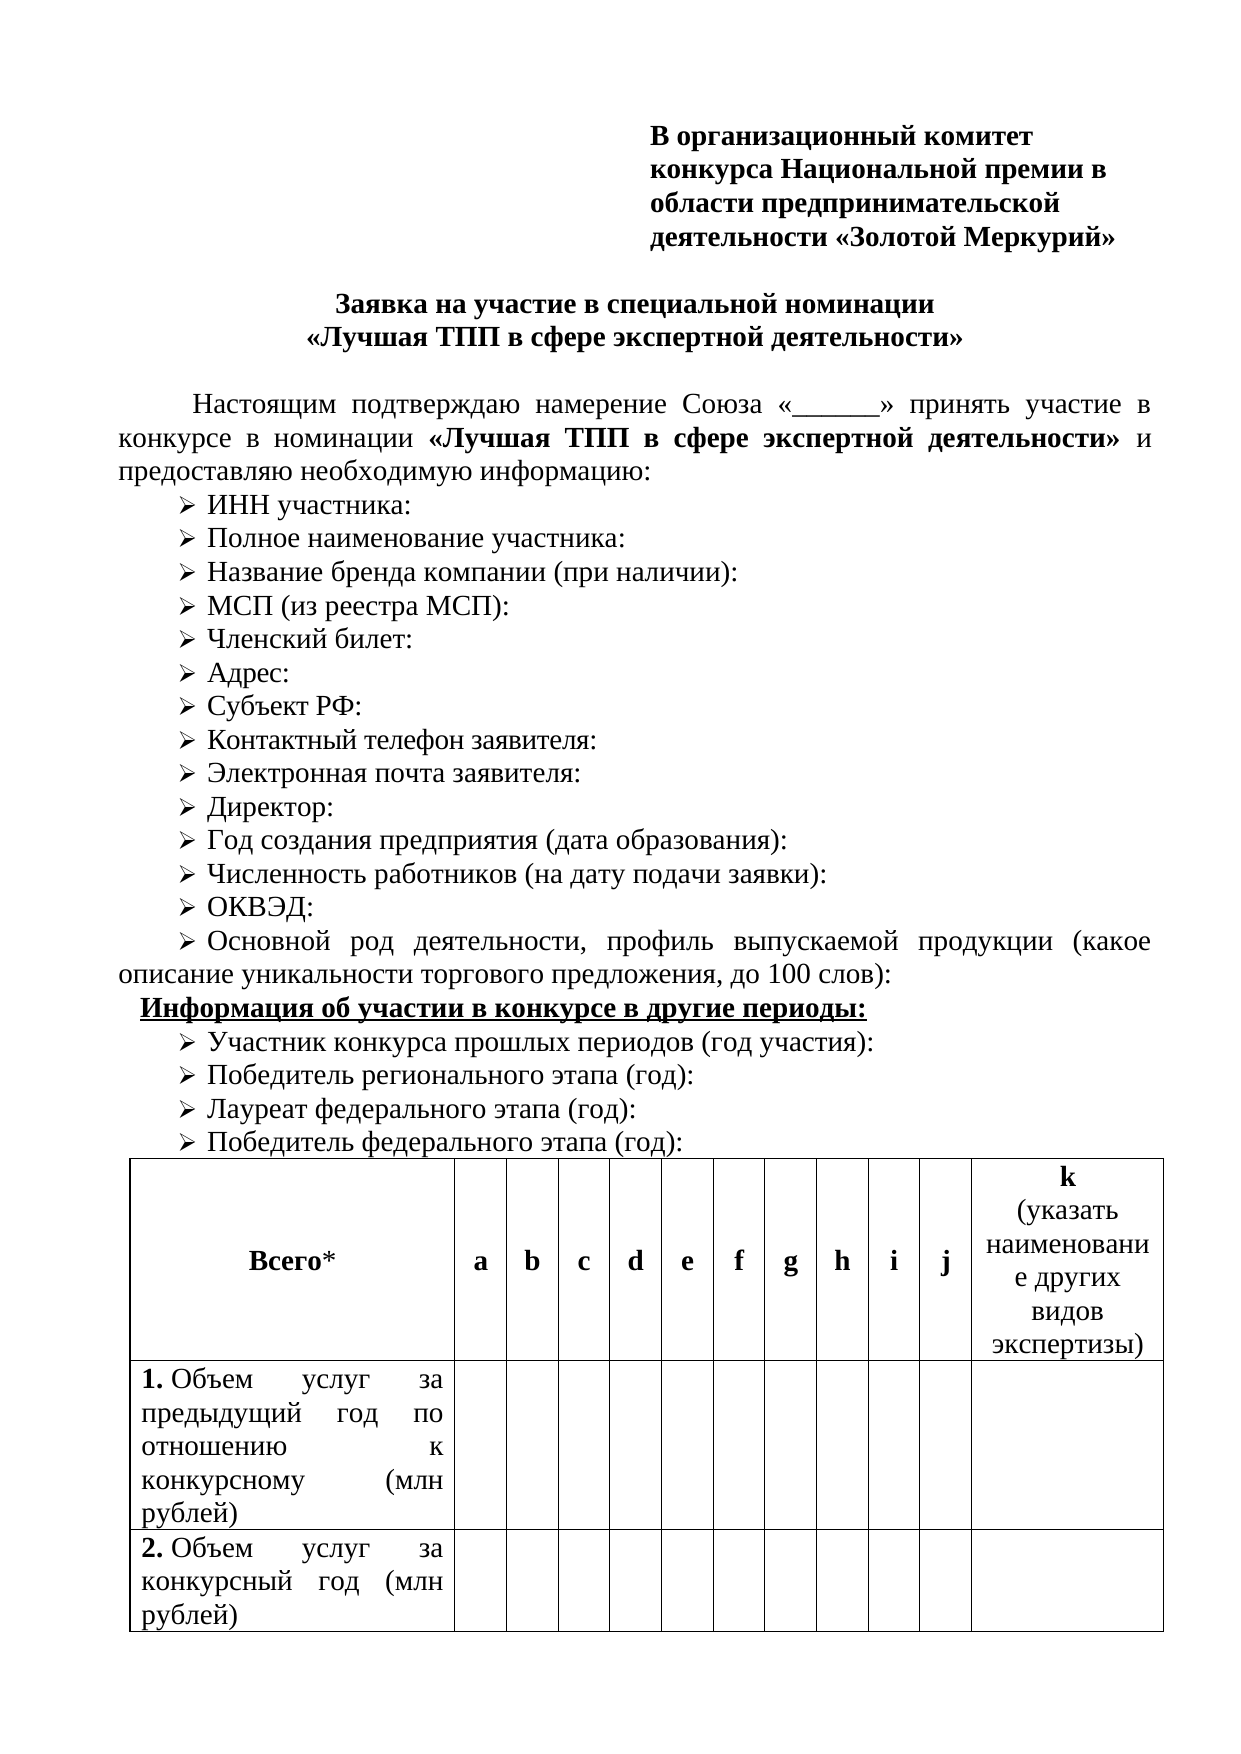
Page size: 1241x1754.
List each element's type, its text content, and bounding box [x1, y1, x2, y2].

table_cell [869, 1530, 919, 1631]
table_cell [559, 1530, 609, 1631]
list Участник конкурса прошлых периодов (год участия): [118, 1024, 1151, 1057]
table_cell [714, 1361, 764, 1529]
table_header c [559, 1159, 609, 1360]
table_header j [920, 1159, 971, 1360]
list ИНН участника: [118, 487, 1151, 521]
table_cell [869, 1361, 919, 1529]
table_cell [662, 1530, 713, 1631]
list Субъект РФ: [118, 688, 1151, 722]
table_cell Объем услуг за предыдущий год по отношению к конкурсному (млн рублей) [131, 1361, 454, 1529]
table_header b [507, 1159, 558, 1360]
table_cell [559, 1361, 609, 1529]
table_header f [714, 1159, 764, 1360]
table_cell [817, 1361, 868, 1529]
table_cell [920, 1530, 971, 1631]
table_header e [662, 1159, 713, 1360]
table_cell [610, 1361, 661, 1529]
table_cell [507, 1530, 558, 1631]
table_cell [765, 1530, 816, 1631]
table_cell Объем услуг за конкурсный год (млн рублей) [131, 1530, 454, 1631]
list МСП (из реестра МСП): [118, 588, 1152, 621]
table_cell [610, 1530, 661, 1631]
text Заявка на участие в специальной номинации [118, 286, 1152, 319]
table_cell [972, 1361, 1163, 1529]
list Информация об участии в конкурсе в другие периоды: [140, 990, 1151, 1024]
list Членский билет: [118, 621, 1152, 655]
table_header k (указать наименование других видов экспертизы) [972, 1159, 1163, 1360]
table_cell [455, 1530, 506, 1631]
text «Лучшая ТПП в сфере экспертной деятельности» [118, 319, 1152, 353]
list Победитель регионального этапа (год): [118, 1057, 1151, 1091]
table_cell [455, 1361, 506, 1529]
list Победитель федерального этапа (год): [118, 1124, 1151, 1158]
list Основной род деятельности, профиль выпускаемой продукции (какое описание уникальности торгового предложения, до 100 слов): [118, 923, 1151, 990]
list Контактный телефон заявителя: [118, 722, 1151, 755]
table_cell [920, 1361, 971, 1529]
list Лауреат федерального этапа (год): [118, 1091, 1151, 1124]
list ОКВЭД: [118, 889, 1151, 923]
table_cell [765, 1361, 816, 1529]
text В организационный комитет конкурса Национальной премии в области предпринимательской деятельности «Золотой Меркурий» [650, 118, 1152, 252]
text Настоящим подтверждаю намерение Союза «______» принять участие в конкурсе в номинации «Лучшая ТПП в сфере экспертной деятельности» и предоставляю необходимую информацию: [118, 386, 1152, 487]
list Численность работников (на дату подачи заявки): [118, 856, 1151, 889]
table_cell [662, 1361, 713, 1529]
list Название бренда компании (при наличии): [118, 554, 1151, 588]
table_cell [714, 1530, 764, 1631]
table_cell [972, 1530, 1163, 1631]
table_cell [817, 1530, 868, 1631]
table_header i [869, 1159, 919, 1360]
table_header h [817, 1159, 868, 1360]
list Директор: [118, 789, 1151, 822]
table_header g [765, 1159, 816, 1360]
table_header d [610, 1159, 661, 1360]
list Полное наименование участника: [118, 521, 1151, 554]
list Адрес: [118, 655, 1151, 688]
table_cell [507, 1361, 558, 1529]
list Год создания предприятия (дата образования): [118, 822, 1151, 856]
table_header Всего* [131, 1159, 454, 1360]
list Электронная почта заявителя: [118, 755, 1151, 789]
table_header a [455, 1159, 506, 1360]
